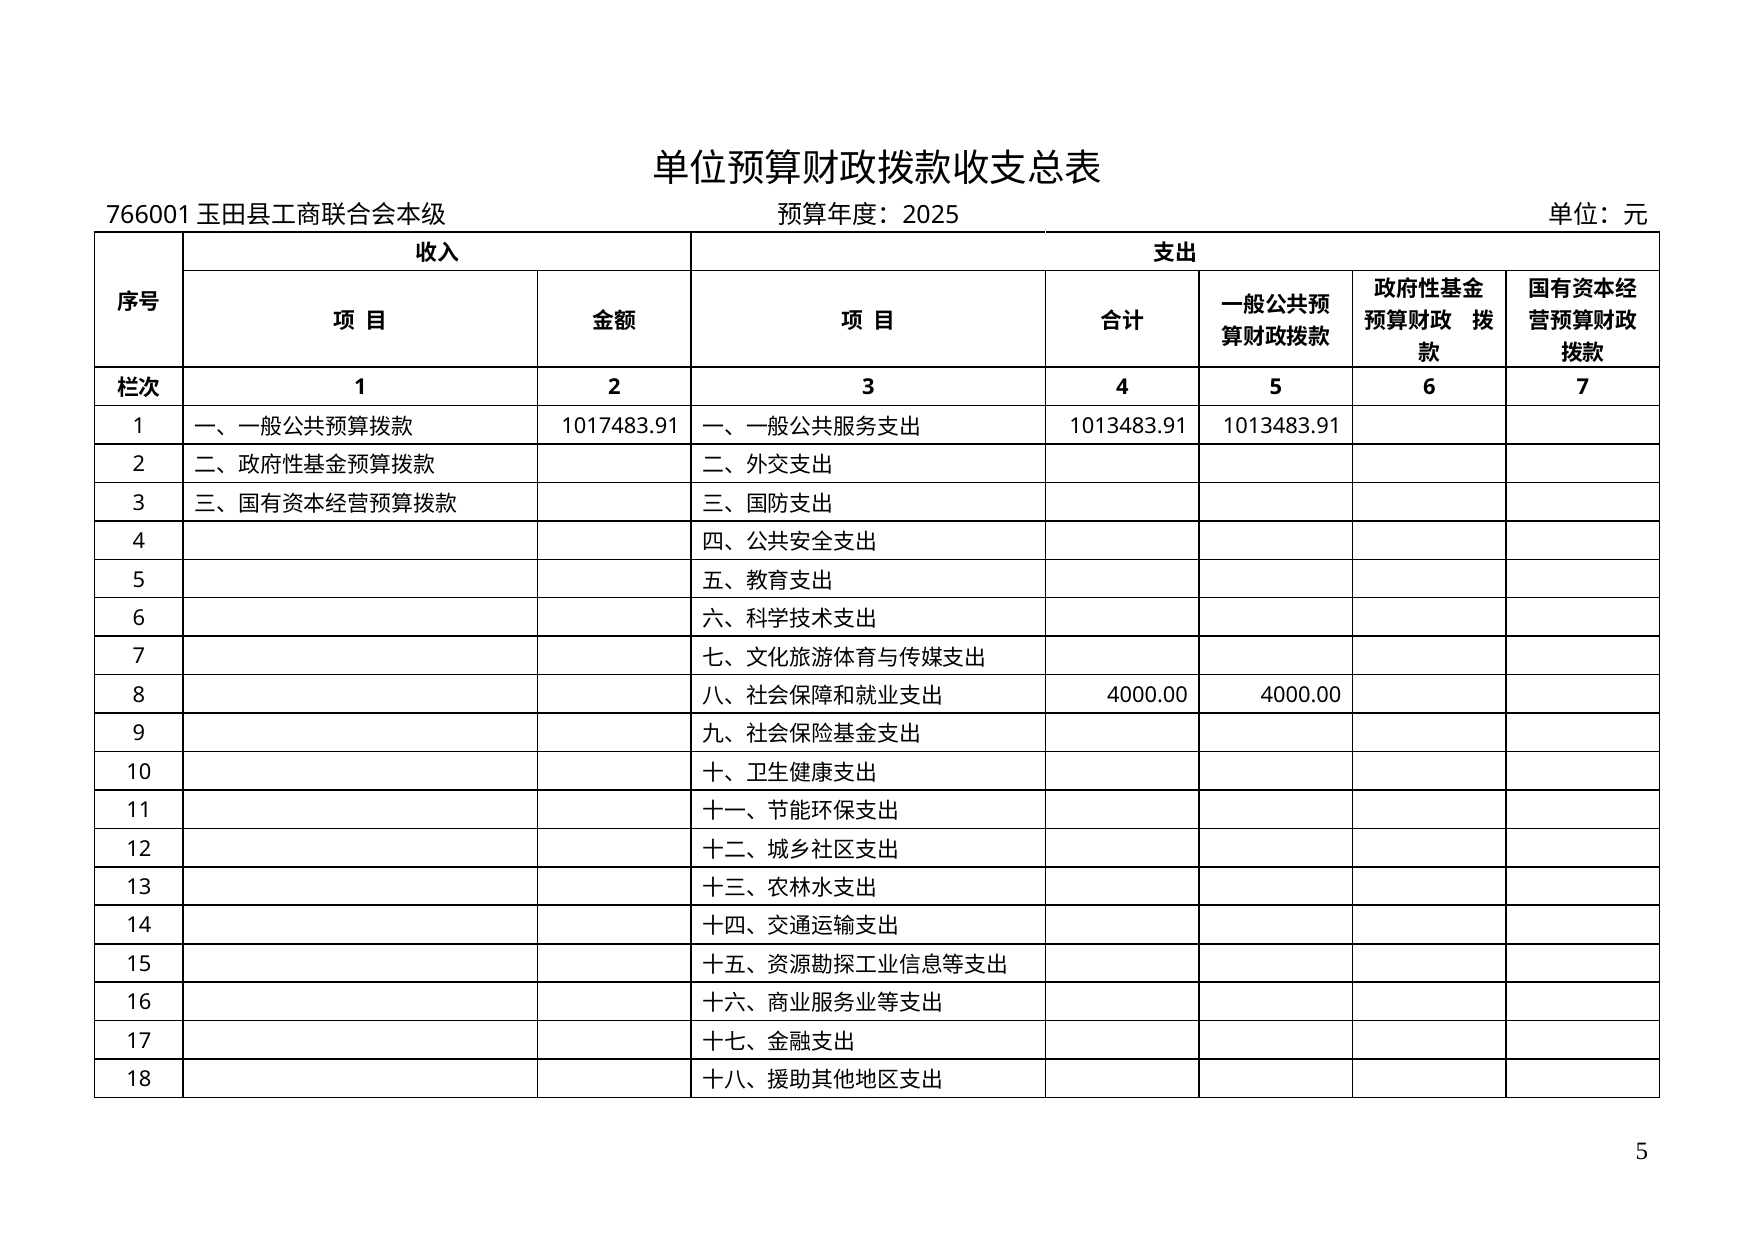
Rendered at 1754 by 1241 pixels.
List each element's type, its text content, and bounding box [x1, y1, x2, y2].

table_cell 6 [95, 598, 182, 635]
table_cell 八、社会保障和就业支出 [692, 675, 1045, 712]
table_cell [1507, 868, 1659, 904]
table_header 766001玉田县工商联合会本级 [95, 195, 690, 231]
table_cell [1353, 483, 1505, 520]
table_cell [184, 1060, 537, 1097]
table_cell 11 [95, 791, 182, 827]
table_cell 十、卫生健康支出 [692, 752, 1045, 789]
table_cell 2 [95, 445, 182, 482]
table_cell [184, 752, 537, 789]
table_cell [1353, 1021, 1505, 1058]
table_cell [1046, 1021, 1198, 1058]
table_cell [1046, 868, 1198, 904]
table_cell [1046, 560, 1198, 597]
table_cell 5 [1200, 368, 1352, 405]
table_cell [1507, 983, 1659, 1020]
table_cell [1353, 675, 1505, 712]
text 单位预算财政拨款收支总表 [106, 142, 1648, 193]
table_cell [538, 983, 690, 1020]
table_cell 合计 [1046, 271, 1198, 366]
table_cell 2 [538, 368, 690, 405]
table_cell 17 [95, 1021, 182, 1058]
table_cell [184, 906, 537, 943]
table_cell [184, 714, 537, 751]
table_cell [1353, 406, 1505, 443]
table_cell [1353, 983, 1505, 1020]
table_cell 9 [95, 714, 182, 751]
table_cell 五、教育支出 [692, 560, 1045, 597]
table_cell 十五、资源勘探工业信息等支出 [692, 945, 1045, 981]
table_cell [1046, 483, 1198, 520]
table_cell [1046, 522, 1198, 558]
table_cell 4000.00 [1046, 675, 1198, 712]
table_cell [538, 675, 690, 712]
table_cell [538, 906, 690, 943]
table_cell 三、国防支出 [692, 483, 1045, 520]
table_cell [184, 598, 537, 635]
table_cell 四、公共安全支出 [692, 522, 1045, 558]
table_cell [1507, 829, 1659, 866]
table_cell 4 [1046, 368, 1198, 405]
table_cell [1353, 945, 1505, 981]
table_cell [1046, 637, 1198, 674]
table_cell [1200, 598, 1352, 635]
table_cell [538, 522, 690, 558]
table_cell [1507, 1021, 1659, 1058]
table_cell 十二、城乡社区支出 [692, 829, 1045, 866]
table_cell [1046, 906, 1198, 943]
table_cell 十一、节能环保支出 [692, 791, 1045, 827]
table_cell [1353, 1060, 1505, 1097]
table_cell 1 [184, 368, 537, 405]
table_cell 3 [95, 483, 182, 520]
table_cell [1353, 598, 1505, 635]
table_cell [1200, 445, 1352, 482]
table_cell [184, 945, 537, 981]
table_cell [1200, 906, 1352, 943]
table_cell [1046, 945, 1198, 981]
table_cell 7 [1507, 368, 1659, 405]
table_cell [1046, 714, 1198, 751]
table_cell [1507, 406, 1659, 443]
table_cell 12 [95, 829, 182, 866]
table_cell 1013483.91 [1046, 406, 1198, 443]
table_cell 政府性基金预算财政 拨款 [1353, 271, 1505, 366]
table_cell [1046, 752, 1198, 789]
table_cell [184, 522, 537, 558]
table_cell 支出 [692, 233, 1659, 270]
table_cell [538, 598, 690, 635]
table_cell 六、科学技术支出 [692, 598, 1045, 635]
table_cell [1507, 791, 1659, 827]
table_cell [1507, 560, 1659, 597]
table_cell [1046, 445, 1198, 482]
table_cell 4000.00 [1200, 675, 1352, 712]
table_cell [538, 445, 690, 482]
table_cell 8 [95, 675, 182, 712]
table_cell [1507, 483, 1659, 520]
table_cell 13 [95, 868, 182, 904]
table_cell [1200, 983, 1352, 1020]
table_cell [538, 1021, 690, 1058]
table_cell 九、社会保险基金支出 [692, 714, 1045, 751]
table_cell [184, 829, 537, 866]
table_cell [184, 675, 537, 712]
table_cell [1353, 906, 1505, 943]
table_cell 十六、商业服务业等支出 [692, 983, 1045, 1020]
table_cell [538, 714, 690, 751]
table_cell 3 [692, 368, 1045, 405]
table_cell 1017483.91 [538, 406, 690, 443]
table_cell [184, 868, 537, 904]
table_cell [1507, 675, 1659, 712]
table_cell 金额 [538, 271, 690, 366]
table_cell 一、一般公共服务支出 [692, 406, 1045, 443]
table_cell [1507, 714, 1659, 751]
table_cell 1 [95, 406, 182, 443]
table_cell 收入 [184, 233, 690, 270]
table_cell 15 [95, 945, 182, 981]
table_cell [538, 791, 690, 827]
table_header 预算年度：2025 [692, 195, 1045, 231]
table_cell 18 [95, 1060, 182, 1097]
table_cell [538, 483, 690, 520]
table_cell [1200, 560, 1352, 597]
table_cell [1353, 829, 1505, 866]
table_cell 三、国有资本经营预算拨款 [184, 483, 537, 520]
table_cell [1353, 714, 1505, 751]
table_cell [538, 637, 690, 674]
table_cell 10 [95, 752, 182, 789]
table_cell [538, 560, 690, 597]
table_cell [1046, 983, 1198, 1020]
table_cell [1507, 752, 1659, 789]
table_cell [1200, 522, 1352, 558]
table_cell [184, 637, 537, 674]
table_cell [1046, 1060, 1198, 1097]
table_cell 7 [95, 637, 182, 674]
table_cell [538, 945, 690, 981]
table_cell [184, 791, 537, 827]
table_cell 栏次 [95, 368, 182, 405]
table_cell 十三、农林水支出 [692, 868, 1045, 904]
table_cell 二、外交支出 [692, 445, 1045, 482]
table_cell [1046, 791, 1198, 827]
table_cell [1200, 483, 1352, 520]
table_cell [1200, 868, 1352, 904]
table_cell [184, 1021, 537, 1058]
table_cell 一般公共预算财政拨款 [1200, 271, 1352, 366]
table_cell [1507, 945, 1659, 981]
table_cell 序号 [95, 233, 182, 366]
table_cell [184, 983, 537, 1020]
table_cell [1353, 868, 1505, 904]
table_cell [1200, 829, 1352, 866]
table_cell [1353, 560, 1505, 597]
table_cell [1200, 1021, 1352, 1058]
table_cell [1353, 445, 1505, 482]
table_cell 七、文化旅游体育与传媒支出 [692, 637, 1045, 674]
table_cell [1200, 637, 1352, 674]
table_cell [1507, 906, 1659, 943]
table_cell [1507, 522, 1659, 558]
table_cell [1353, 791, 1505, 827]
table_cell [1200, 752, 1352, 789]
table_cell [1507, 445, 1659, 482]
table_cell 十七、金融支出 [692, 1021, 1045, 1058]
table_cell 1013483.91 [1200, 406, 1352, 443]
table_cell 4 [95, 522, 182, 558]
table_cell [1353, 522, 1505, 558]
table_cell 二、政府性基金预算拨款 [184, 445, 537, 482]
table_cell [1507, 637, 1659, 674]
table_cell [1200, 791, 1352, 827]
table_cell [184, 560, 537, 597]
table_cell 十八、援助其他地区支出 [692, 1060, 1045, 1097]
table_cell [1353, 637, 1505, 674]
table_cell [1507, 598, 1659, 635]
table_cell [1200, 945, 1352, 981]
table_cell [1200, 714, 1352, 751]
table_cell 14 [95, 906, 182, 943]
table_cell [1200, 1060, 1352, 1097]
table_cell [538, 1060, 690, 1097]
table_cell [1046, 598, 1198, 635]
table_cell [538, 752, 690, 789]
table_cell 6 [1353, 368, 1505, 405]
table_header 单位：元 [1046, 195, 1659, 231]
table_cell [1507, 1060, 1659, 1097]
table_cell 16 [95, 983, 182, 1020]
table_cell 一、一般公共预算拨款 [184, 406, 537, 443]
table_cell 十四、交通运输支出 [692, 906, 1045, 943]
table_cell [538, 829, 690, 866]
table_cell 国有资本经营预算财政拨款 [1507, 271, 1659, 366]
table_cell [538, 868, 690, 904]
table_cell 项 目 [692, 271, 1045, 366]
table_cell 5 [95, 560, 182, 597]
table_cell 项 目 [184, 271, 537, 366]
table_cell [1046, 829, 1198, 866]
table_cell [1353, 752, 1505, 789]
